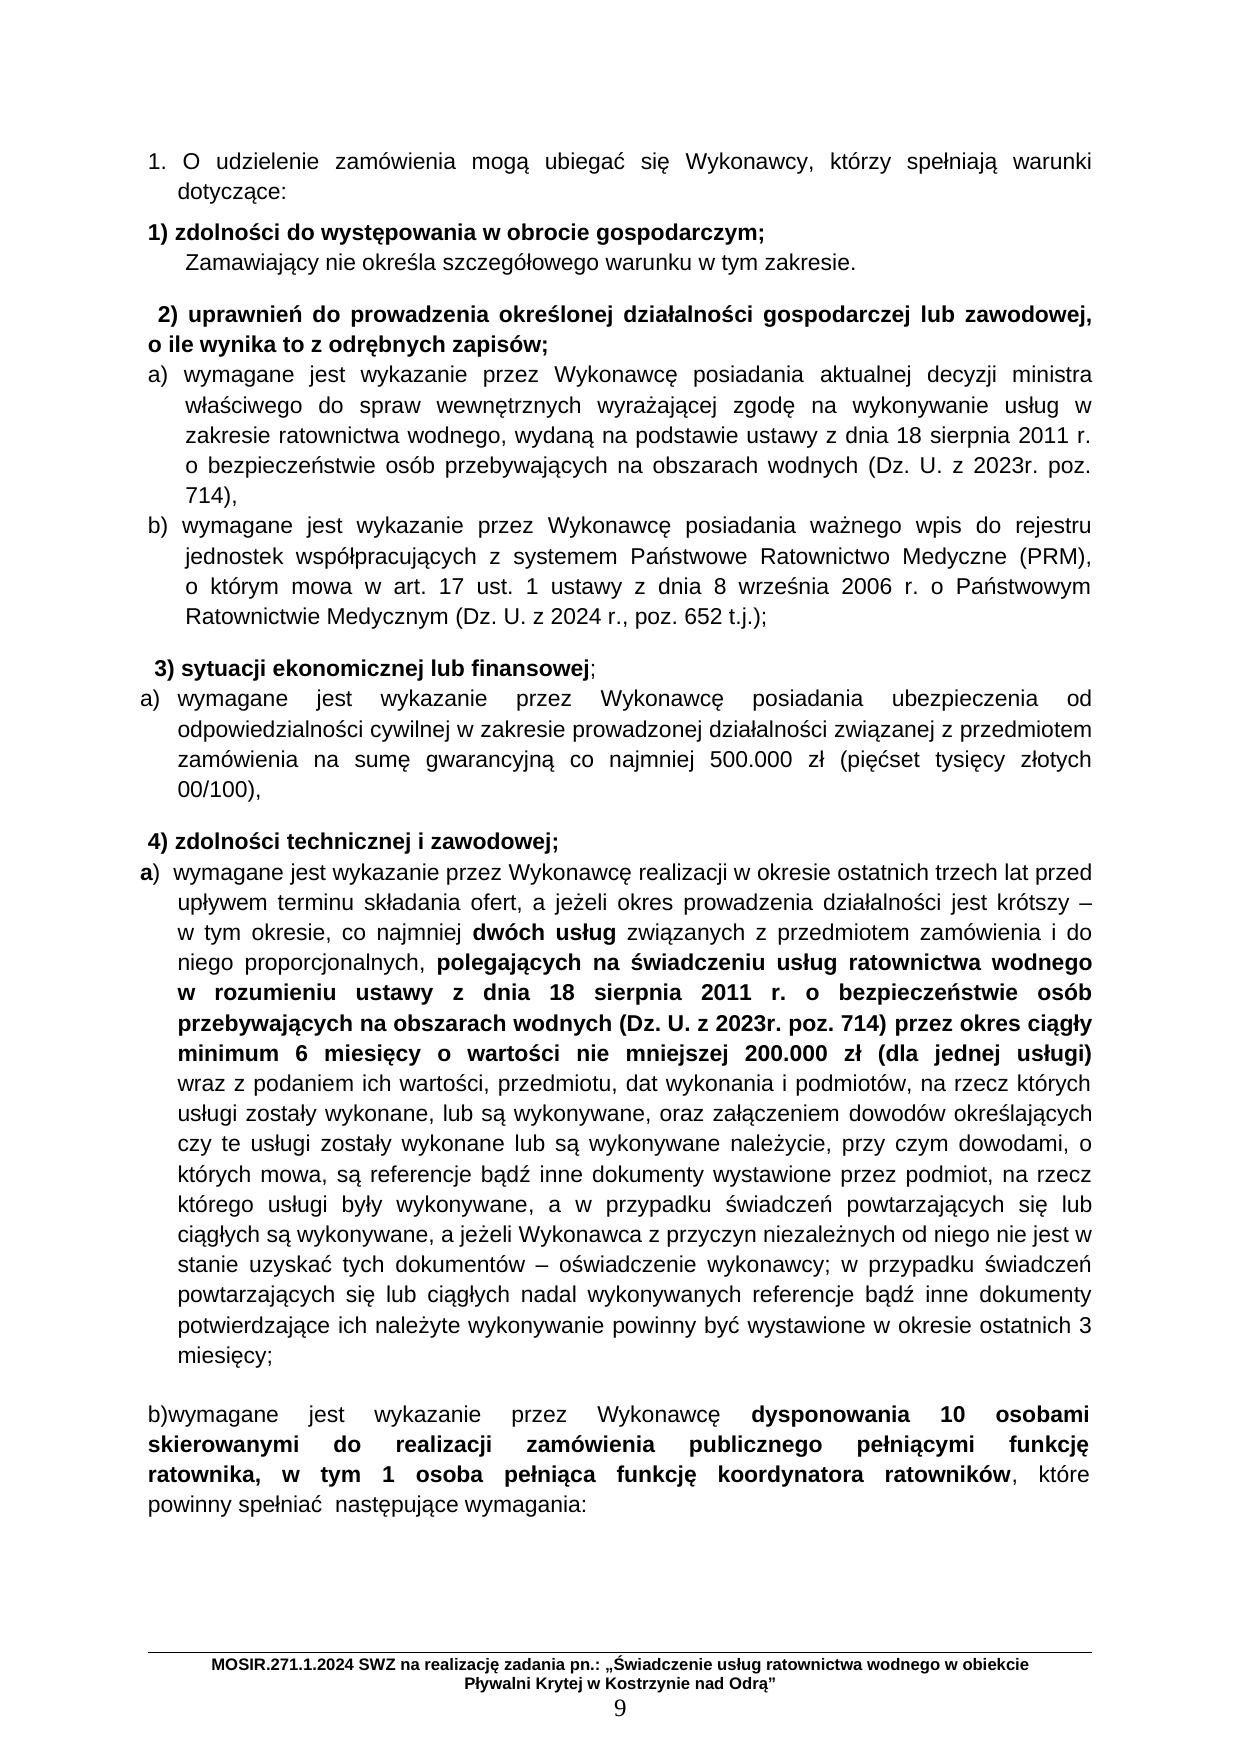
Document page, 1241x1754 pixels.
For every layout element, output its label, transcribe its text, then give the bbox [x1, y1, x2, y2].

text 2) uprawnień do prowadzenia określonej działalności gospodarczej lub zawodowej, o ile wynika to z odrębnych zapisów; [148, 301, 1092, 357]
text b) wymagane jest wykazanie przez Wykonawcę posiadania ważnego wpis do rejestru jednostek współpracujących z systemem Państwowe Ratownictwo Medyczne (PRM), o którym mowa w art. 17 ust. 1 ustawy z dnia 8 września 2006 r. o Państwowym Ratownictwie Medycznym (Dz. U. z 2024 r., poz. 652 t.j.); [148, 512, 1092, 629]
text b)wymagane jest wykazanie przez Wykonawcę dysponowania 10 osobami skierowanymi do realizacji zamówienia publicznego pełniącymi funkcję ratownika, w tym 1 osoba pełniąca funkcję koordynatora ratowników, które powinny spełniać następujące wymagania: [148, 1401, 1089, 1518]
text 4) zdolności technicznej i zawodowej; [148, 828, 1092, 854]
text 1. O udzielenie zamówienia mogą ubiegać się Wykonawcy, którzy spełniają warunki dotyczące: [148, 148, 1092, 204]
text a) wymagane jest wykazanie przez Wykonawcę realizacji w okresie ostatnich trzech lat przed upływem terminu składania ofert, a jeżeli okres prowadzenia działalności jest krótszy – w tym okresie, co najmniej dwóch usług związanych z przedmiotem zamówienia i do niego proporcjonalnych, polegających na świadczeniu usług ratownictwa wodnego w rozumieniu ustawy z dnia 18 sierpnia 2011 r. o bezpieczeństwie osób przebywających na obszarach wodnych (Dz. U. z 2023r. poz. 714) przez okres ciągły minimum 6 miesięcy o wartości nie mniejszej 200.000 zł (dla jednej usługi) wraz z podaniem ich wartości, przedmiotu, dat wykonania i podmiotów, na rzecz których usługi zostały wykonane, lub są wykonywane, oraz załączeniem dowodów określających czy te usługi zostały wykonane lub są wykonywane należycie, przy czym dowodami, o których mowa, są referencje bądź inne dokumenty wystawione przez podmiot, na rzecz którego usługi były wykonywane, a w przypadku świadczeń powtarzających się lub ciągłych są wykonywane, a jeżeli Wykonawca z przyczyn niezależnych od niego nie jest w stanie uzyskać tych dokumentów – oświadczenie wykonawcy; w przypadku świadczeń powtarzających się lub ciągłych nadal wykonywanych referencje bądź inne dokumenty potwierdzające ich należyte wykonywanie powinny być wystawione w okresie ostatnich 3 miesięcy; [140, 858, 1092, 1368]
text a) wymagane jest wykazanie przez Wykonawcę posiadania aktualnej decyzji ministra właściwego do spraw wewnętrznych wyrażającej zgodę na wykonywanie usług w zakresie ratownictwa wodnego, wydaną na podstawie ustawy z dnia 18 sierpnia 2011 r. o bezpieczeństwie osób przebywających na obszarach wodnych (Dz. U. z 2023r. poz. 714), [148, 361, 1092, 508]
text 1) zdolności do występowania w obrocie gospodarczym; [148, 218, 1092, 245]
text Zamawiający nie określa szczegółowego warunku w tym zakresie. [185, 249, 1092, 275]
list wymagane jest wykazanie przez Wykonawcę posiadania ubezpieczenia od odpowiedzialności cywilnej w zakresie prowadzonej działalności związanej z przedmiotem zamówienia na sumę gwarancyjną co najmniej 500.000 zł (pięćset tysięcy złotych 00/100), [140, 685, 1092, 802]
text 3) sytuacji ekonomicznej lub finansowej; [148, 655, 1092, 682]
